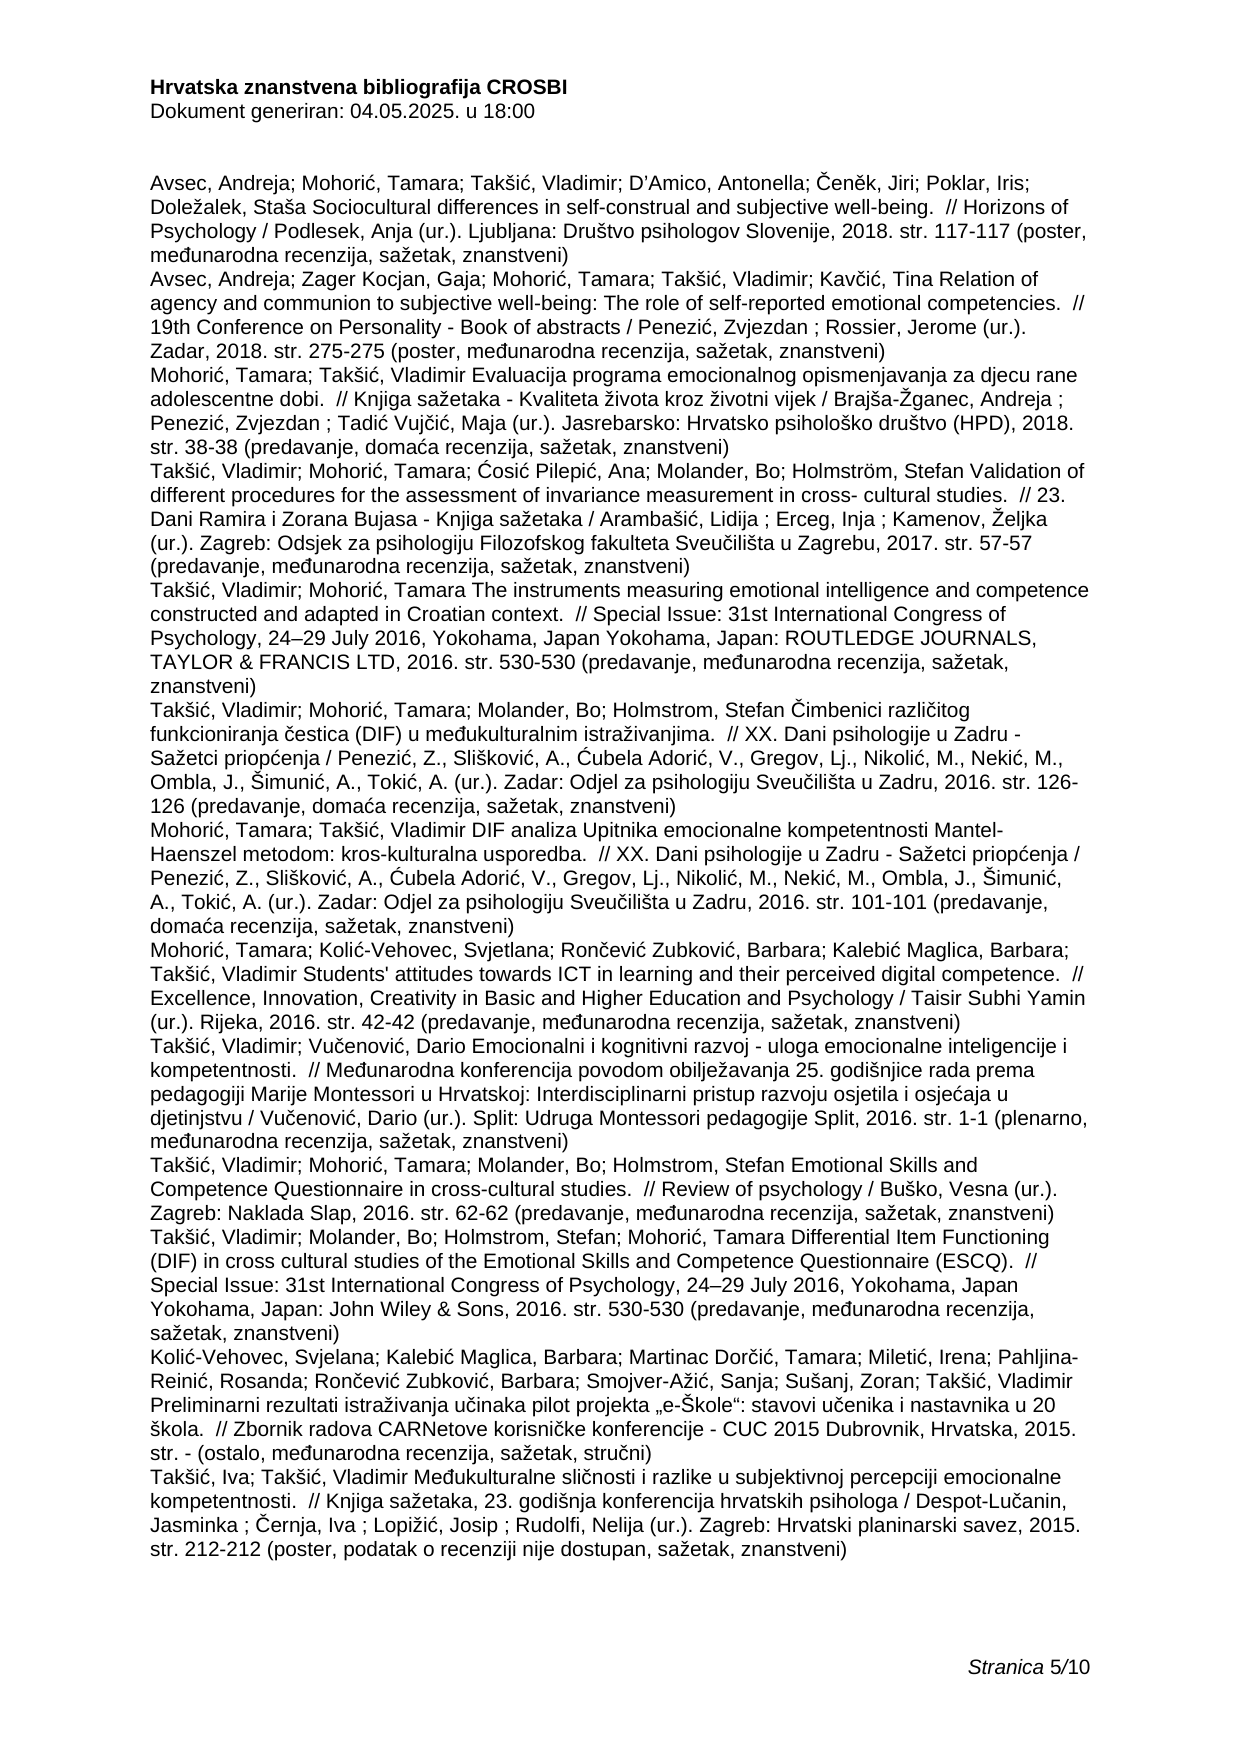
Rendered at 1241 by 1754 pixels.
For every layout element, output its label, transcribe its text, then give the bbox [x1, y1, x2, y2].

text Avsec, Andreja; Mohorić, Tamara; Takšić, Vladimir; D’Amico, Antonella; Čeněk, Jiri; Poklar, Iris; Doležalek, Staša [150, 171, 1090, 267]
text Avsec, Andreja; Zager Kocjan, Gaja; Mohorić, Tamara; Takšić, Vladimir; Kavčić, Tina [150, 267, 1090, 363]
text Takšić, Vladimir; Mohorić, Tamara; Molander, Bo; Holmstrom, Stefan [150, 1153, 1090, 1225]
text Takšić, Iva; Takšić, Vladimir [150, 1465, 1090, 1561]
text Takšić, Vladimir; Molander, Bo; Holmstrom, Stefan; Mohorić, Tamara [150, 1225, 1090, 1345]
text Takšić, Vladimir; Vučenović, Dario [150, 1033, 1090, 1153]
text Mohorić, Tamara; Takšić, Vladimir [150, 818, 1090, 938]
text Takšić, Vladimir; Mohorić, Tamara [150, 578, 1090, 698]
text Mohorić, Tamara; Kolić-Vehovec, Svjetlana; Rončević Zubković, Barbara; Kalebić Maglica, Barbara; Takšić, Vladimir [150, 938, 1090, 1033]
text Kolić-Vehovec, Svjelana; Kalebić Maglica, Barbara; Martinac Dorčić, Tamara; Miletić, Irena; Pahljina-Reinić, Rosanda; Rončević Zubković, Barbara; Smojver-Ažić, Sanja; Sušanj, Zoran; Takšić, Vladimir [150, 1345, 1090, 1465]
text Takšić, Vladimir; Mohorić, Tamara; Molander, Bo; Holmstrom, Stefan [150, 698, 1090, 818]
text Mohorić, Tamara; Takšić, Vladimir [150, 363, 1090, 458]
text Takšić, Vladimir; Mohorić, Tamara; Ćosić Pilepić, Ana; Molander, Bo; Holmström, Stefan [150, 458, 1090, 578]
